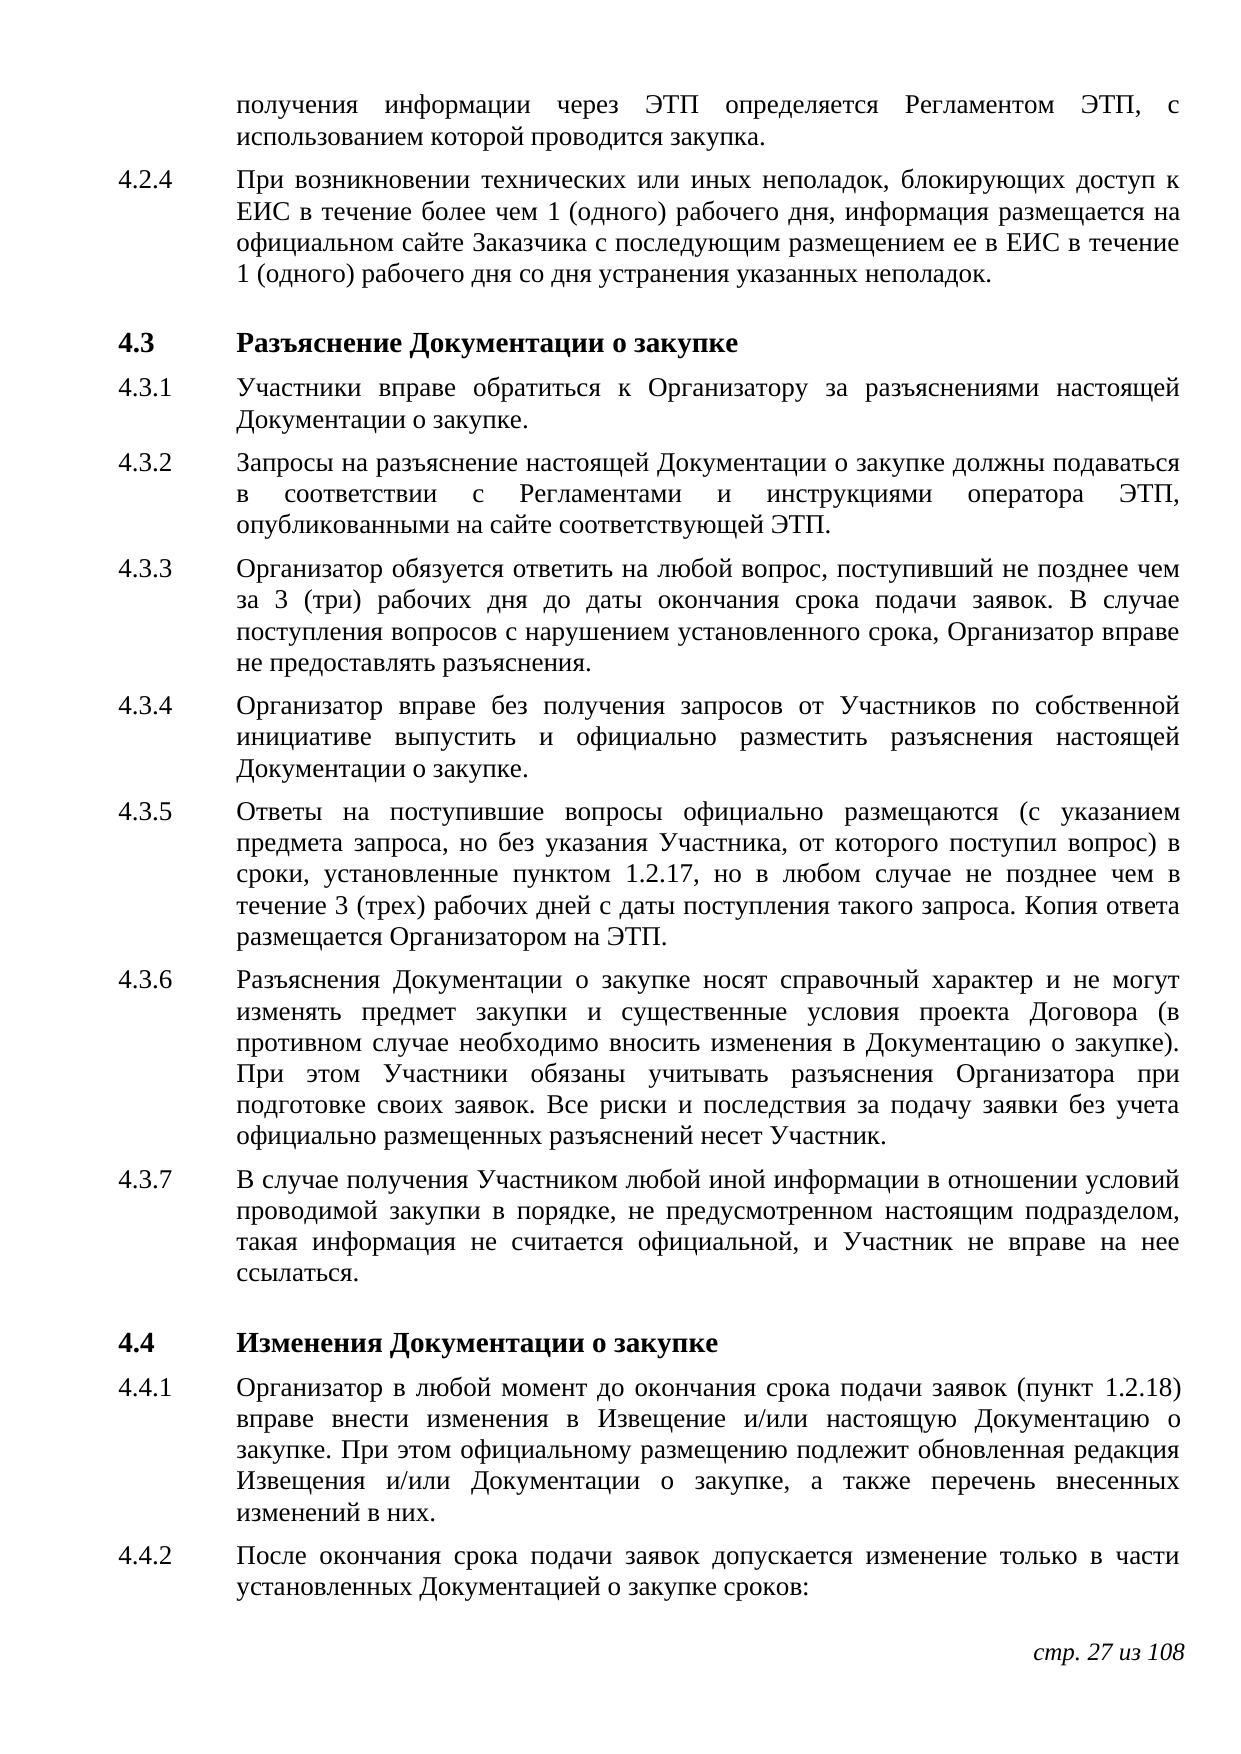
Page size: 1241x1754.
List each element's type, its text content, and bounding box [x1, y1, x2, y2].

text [118, 89, 1181, 151]
text Организатор в любой момент до окончания срока подачи заявок (пункт 1.2.18) вправе внести изменения в Извещение и/или настоящую Документацию о закупке. При этом официальному размещению подлежит обновленная редакция Извещения и/или Документации о закупке, а также перечень внесенных изменений в них. [118, 1371, 1181, 1527]
subtitle Разъяснение Документации о закупке [118, 326, 1181, 359]
text В случае получения Участником любой иной информации в отношении условий проводимой закупки в порядке, не предусмотренном настоящим подразделом, такая информация не считается официальной, и Участник не вправе на нее ссылаться. [118, 1163, 1181, 1287]
text При возникновении технических или иных неполадок, блокирующих доступ к ЕИС в течение более чем 1 (одного) рабочего дня, информация размещается на официальном сайте Заказчика с последующим размещением ее в ЕИС в течение 1 (одного) рабочего дня со дня устранения указанных неполадок. [118, 163, 1181, 288]
text Организатор обязуется ответить на любой вопрос, поступивший не позднее чем за 3 (три) рабочих дня до даты окончания срока подачи заявок. В случае поступления вопросов с нарушением установленного срока, Организатор вправе не предоставлять разъяснения. [118, 552, 1181, 677]
text Ответы на поступившие вопросы официально размещаются (с указанием предмета запроса, но без указания Участника, от которого поступил вопрос) в сроки, установленные пунктом 1.2.17, но в любом случае не позднее чем в течение 3 (трех) рабочих дней с даты поступления такого запроса. Копия ответа размещается Организатором на ЭТП. [118, 795, 1181, 951]
text Организатор вправе без получения запросов от Участников по собственной инициативе выпустить и официально разместить разъяснения настоящей Документации о закупке. [118, 689, 1181, 783]
text Участники вправе обратиться к Организатору за разъяснениями настоящей Документации о закупке. [118, 372, 1181, 434]
text Разъяснения Документации о закупке носят справочный характер и не могут изменять предмет закупки и существенные условия проекта Договора (в противном случае необходимо вносить изменения в Документацию о закупке). При этом Участники обязаны учитывать разъяснения Организатора при подготовке своих заявок. Все риски и последствия за подачу заявки без учета официально размещенных разъяснений несет Участник. [118, 963, 1181, 1150]
text После окончания срока подачи заявок допускается изменение только в части установленных Документацией о закупке сроков: [118, 1539, 1181, 1602]
subtitle Изменения Документации о закупке [118, 1325, 1181, 1358]
text Запросы на разъяснение настоящей Документации о закупке должны подаваться в соответствии с Регламентами и инструкциями оператора ЭТП, опубликованными на сайте соответствующей ЭТП. [118, 446, 1181, 540]
